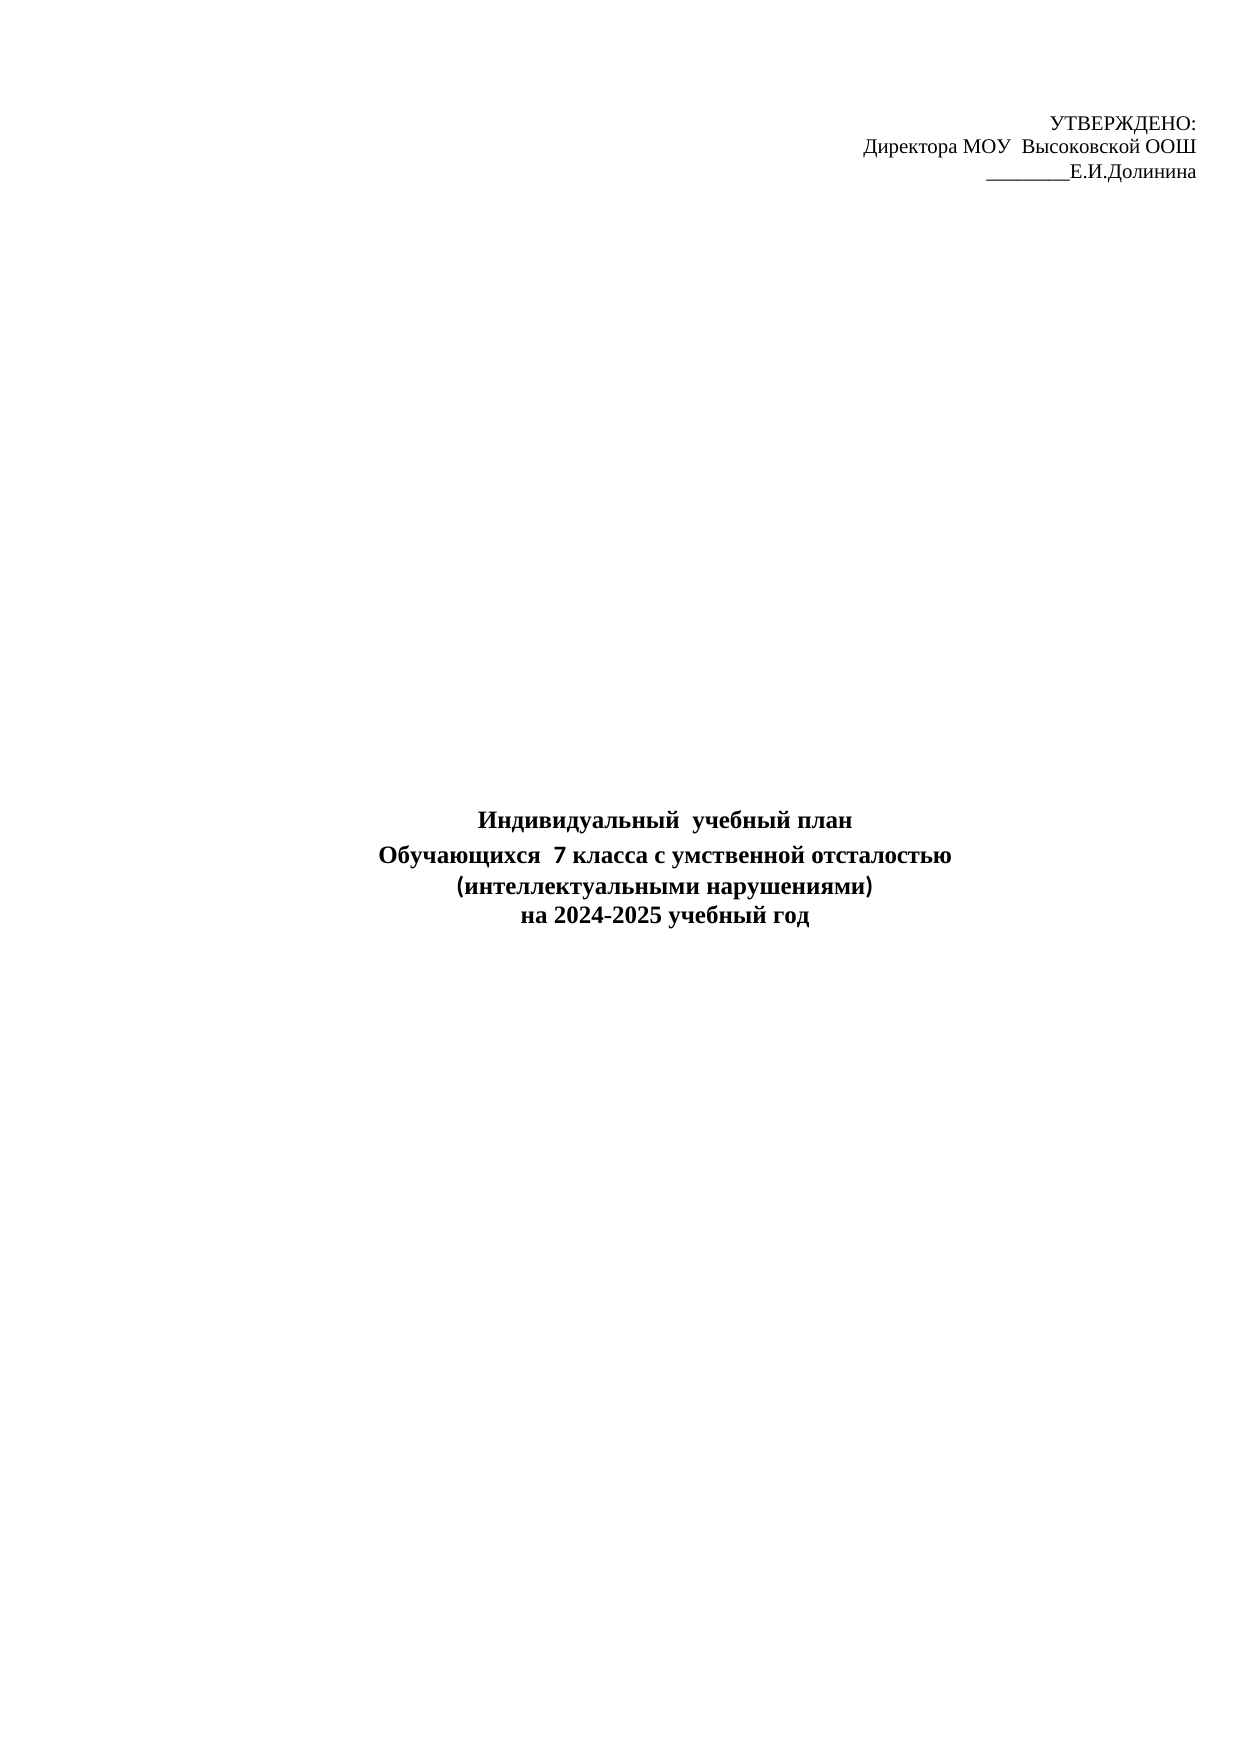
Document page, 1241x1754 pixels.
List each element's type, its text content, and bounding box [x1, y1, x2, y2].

text Индивидуальный учебный план [214, 805, 1116, 834]
text ________Е.И.Долинина [154, 158, 1196, 183]
text Директора МОУ Высоковской ООШ [154, 134, 1196, 158]
text УТВЕРЖДЕНО: [154, 110, 1196, 134]
text Обучающихся 7 класса с умственной отсталостью [214, 840, 1116, 870]
text на 2024-2025 учебный год [519, 900, 810, 929]
text (интеллектуальными нарушениями) [214, 870, 1115, 900]
